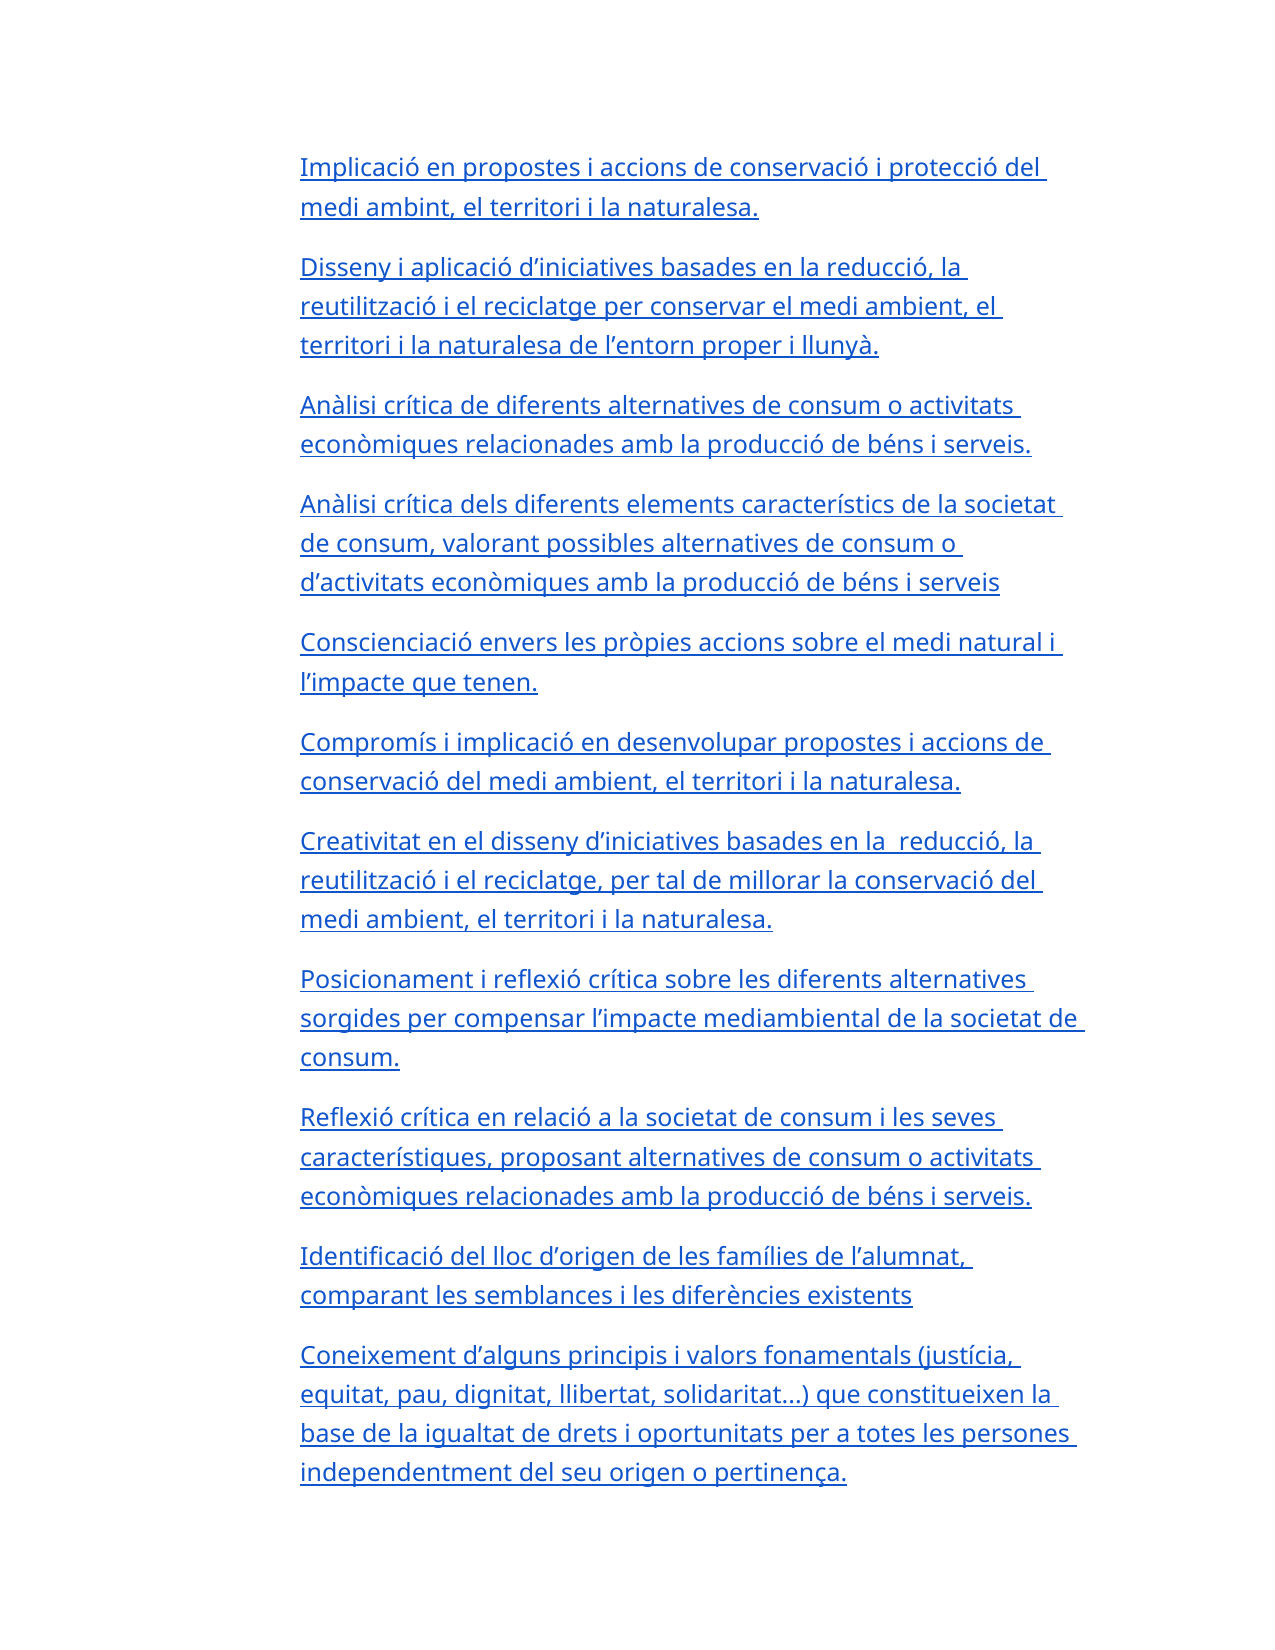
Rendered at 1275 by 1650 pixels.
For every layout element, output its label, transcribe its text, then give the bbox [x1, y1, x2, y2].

text Anàlisi crítica de diferents alternatives de consum o activitats econòmiques relacionades amb la producció de béns i serveis. [300, 387, 1087, 461]
text Implicació en propostes i accions de conservació i protecció del medi ambint, el territori i la naturalesa. [300, 150, 1087, 223]
text Identificació del lloc d’origen de les famílies de l’alumnat, comparant les semblances i les diferències existents [300, 1238, 1087, 1312]
text Coneixement d’alguns principis i valors fonamentals (justícia, equitat, pau, dignitat, llibertat, solidaritat...) que constitueixen la base de la igualtat de drets i oportunitats per a totes les persones independentment del seu origen o pertinença. [300, 1337, 1087, 1489]
text Compromís i implicació en desenvolupar propostes i accions de conservació del medi ambient, el territori i la naturalesa. [300, 724, 1087, 797]
text Creativitat en el disseny d’iniciatives basades en la reducció, la reutilització i el reciclatge, per tal de millorar la conservació del medi ambient, el territori i la naturalesa. [300, 823, 1087, 936]
text Anàlisi crítica dels diferents elements característics de la societat de consum, valorant possibles alternatives de consum o d’activitats econòmiques amb la producció de béns i serveis [300, 487, 1087, 599]
text Disseny i aplicació d’iniciatives basades en la reducció, la reutilització i el reciclatge per conservar el medi ambient, el territori i la naturalesa de l’entorn proper i llunyà. [300, 249, 1087, 362]
text Posicionament i reflexió crítica sobre les diferents alternatives sorgides per compensar l’impacte mediambiental de la societat de consum. [300, 962, 1087, 1074]
text Reflexió crítica en relació a la societat de consum i les seves característiques, proposant alternatives de consum o activitats econòmiques relacionades amb la producció de béns i serveis. [300, 1100, 1087, 1212]
text Conscienciació envers les pròpies accions sobre el medi natural i l’impacte que tenen. [300, 625, 1087, 698]
